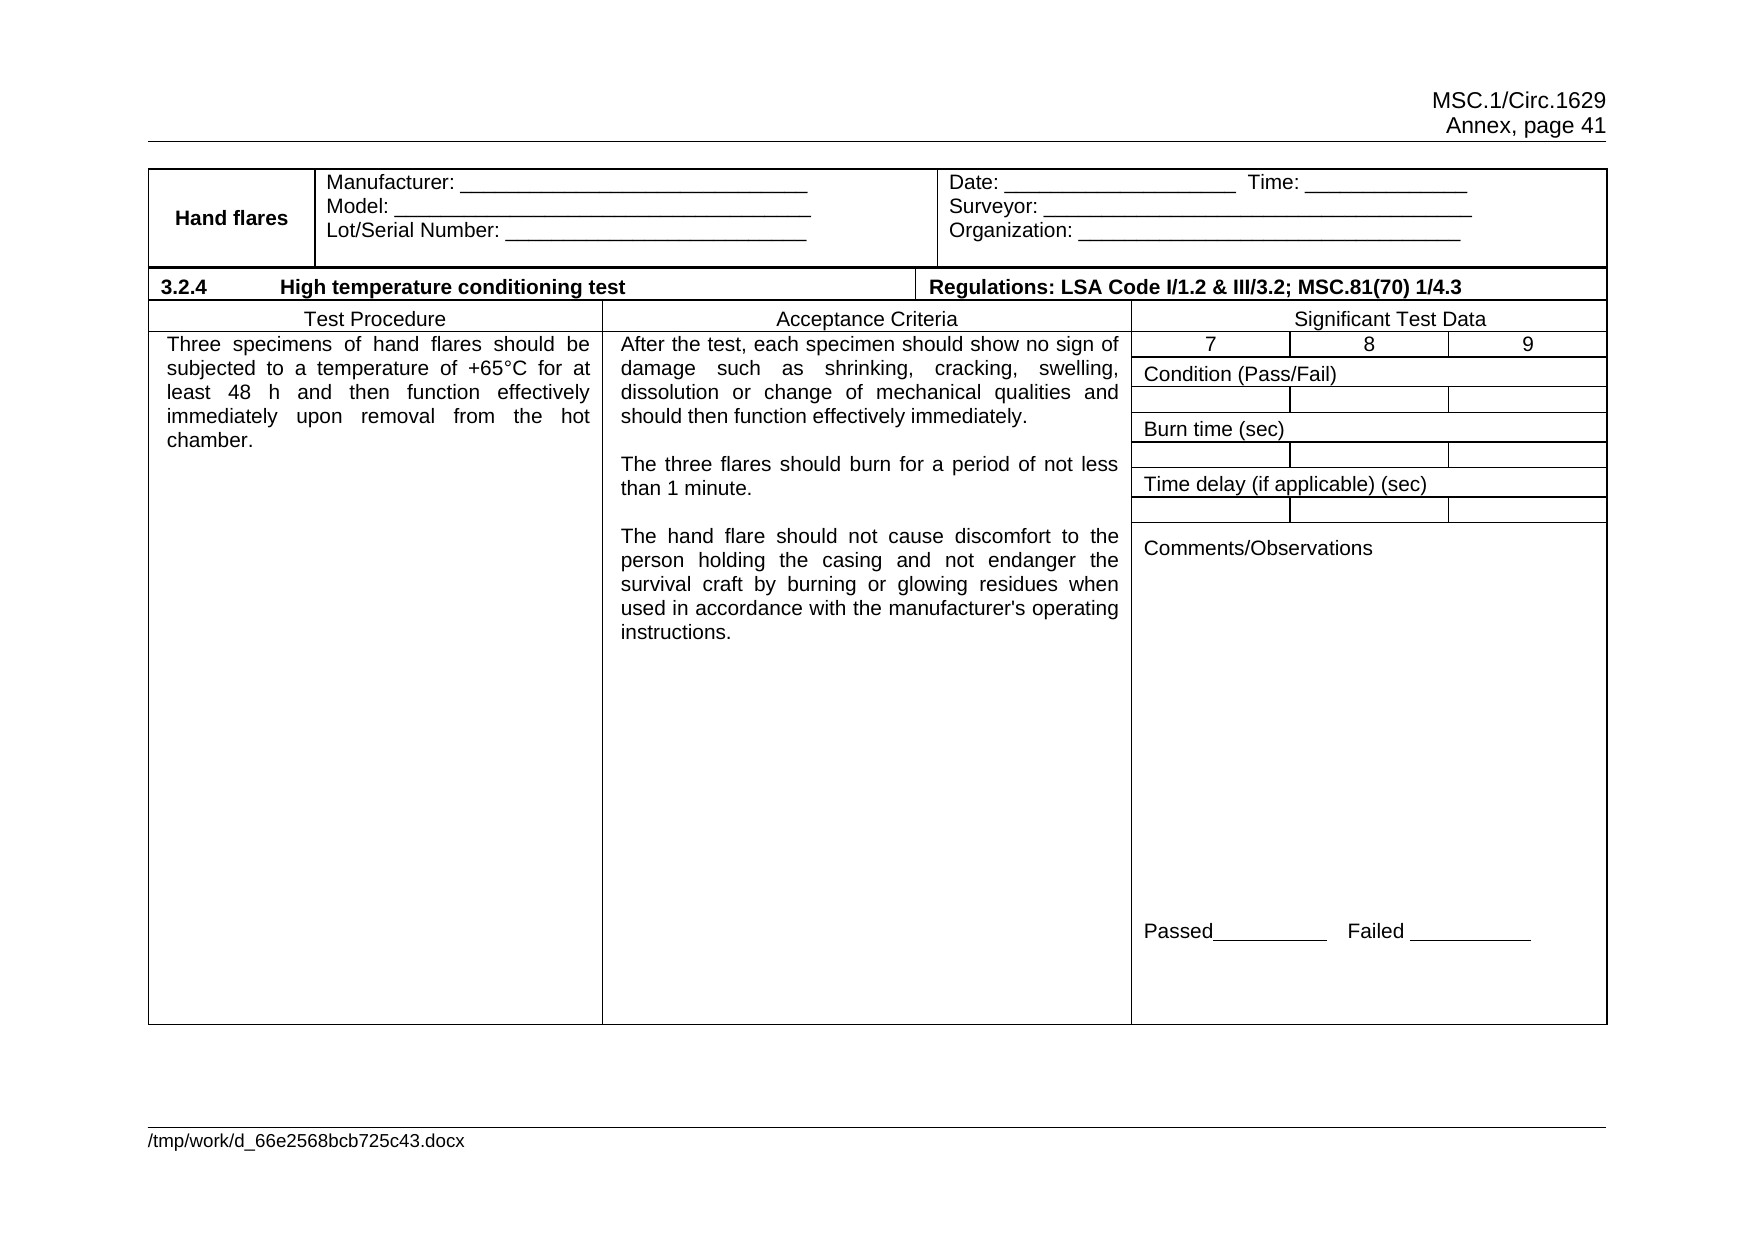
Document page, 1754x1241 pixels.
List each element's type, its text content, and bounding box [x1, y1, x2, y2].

table_header Date: ____________________ Time: ______________ Surveyor: _____________________________________ Organization: _________________________________ [938, 170, 1606, 266]
table_cell Significant Test Data [1132, 301, 1606, 331]
table_cell [1291, 387, 1448, 411]
table_cell Comments/Observations Passed Failed [1132, 523, 1606, 1024]
table_cell [1291, 498, 1448, 522]
table_cell 9 [1449, 332, 1606, 356]
table_cell [1132, 498, 1289, 522]
table_cell [1449, 387, 1606, 411]
table_cell Test Procedure [149, 301, 602, 331]
table_cell [1132, 387, 1289, 411]
table_cell [1132, 443, 1289, 467]
table_cell [1449, 498, 1606, 522]
table_cell 7 [1132, 332, 1289, 356]
table_cell Three specimens of hand flares should be subjected to a temperature of +65°C for at least 48 h and then function effectively immediately upon removal from the hot chamber. [149, 332, 602, 1024]
table_header Regulations: LSA Code I/1.2 & III/3.2; MSC.81(70) 1/4.3 [916, 269, 1606, 299]
table_header 3.2.4 High temperature conditioning test [149, 269, 915, 299]
table_cell [1291, 443, 1448, 467]
table_cell Time delay (if applicable) (sec) [1132, 468, 1606, 496]
table_header Hand flares [149, 170, 314, 266]
table_header Manufacturer: ______________________________ Model: ____________________________________ Lot/Serial Number: __________________________ [316, 170, 937, 266]
table_cell 8 [1291, 332, 1448, 356]
table_cell Acceptance Criteria [603, 301, 1131, 331]
table_cell Condition (Pass/Fail) [1132, 358, 1606, 386]
table_cell Burn time (sec) [1132, 413, 1606, 441]
table_cell [1449, 443, 1606, 467]
